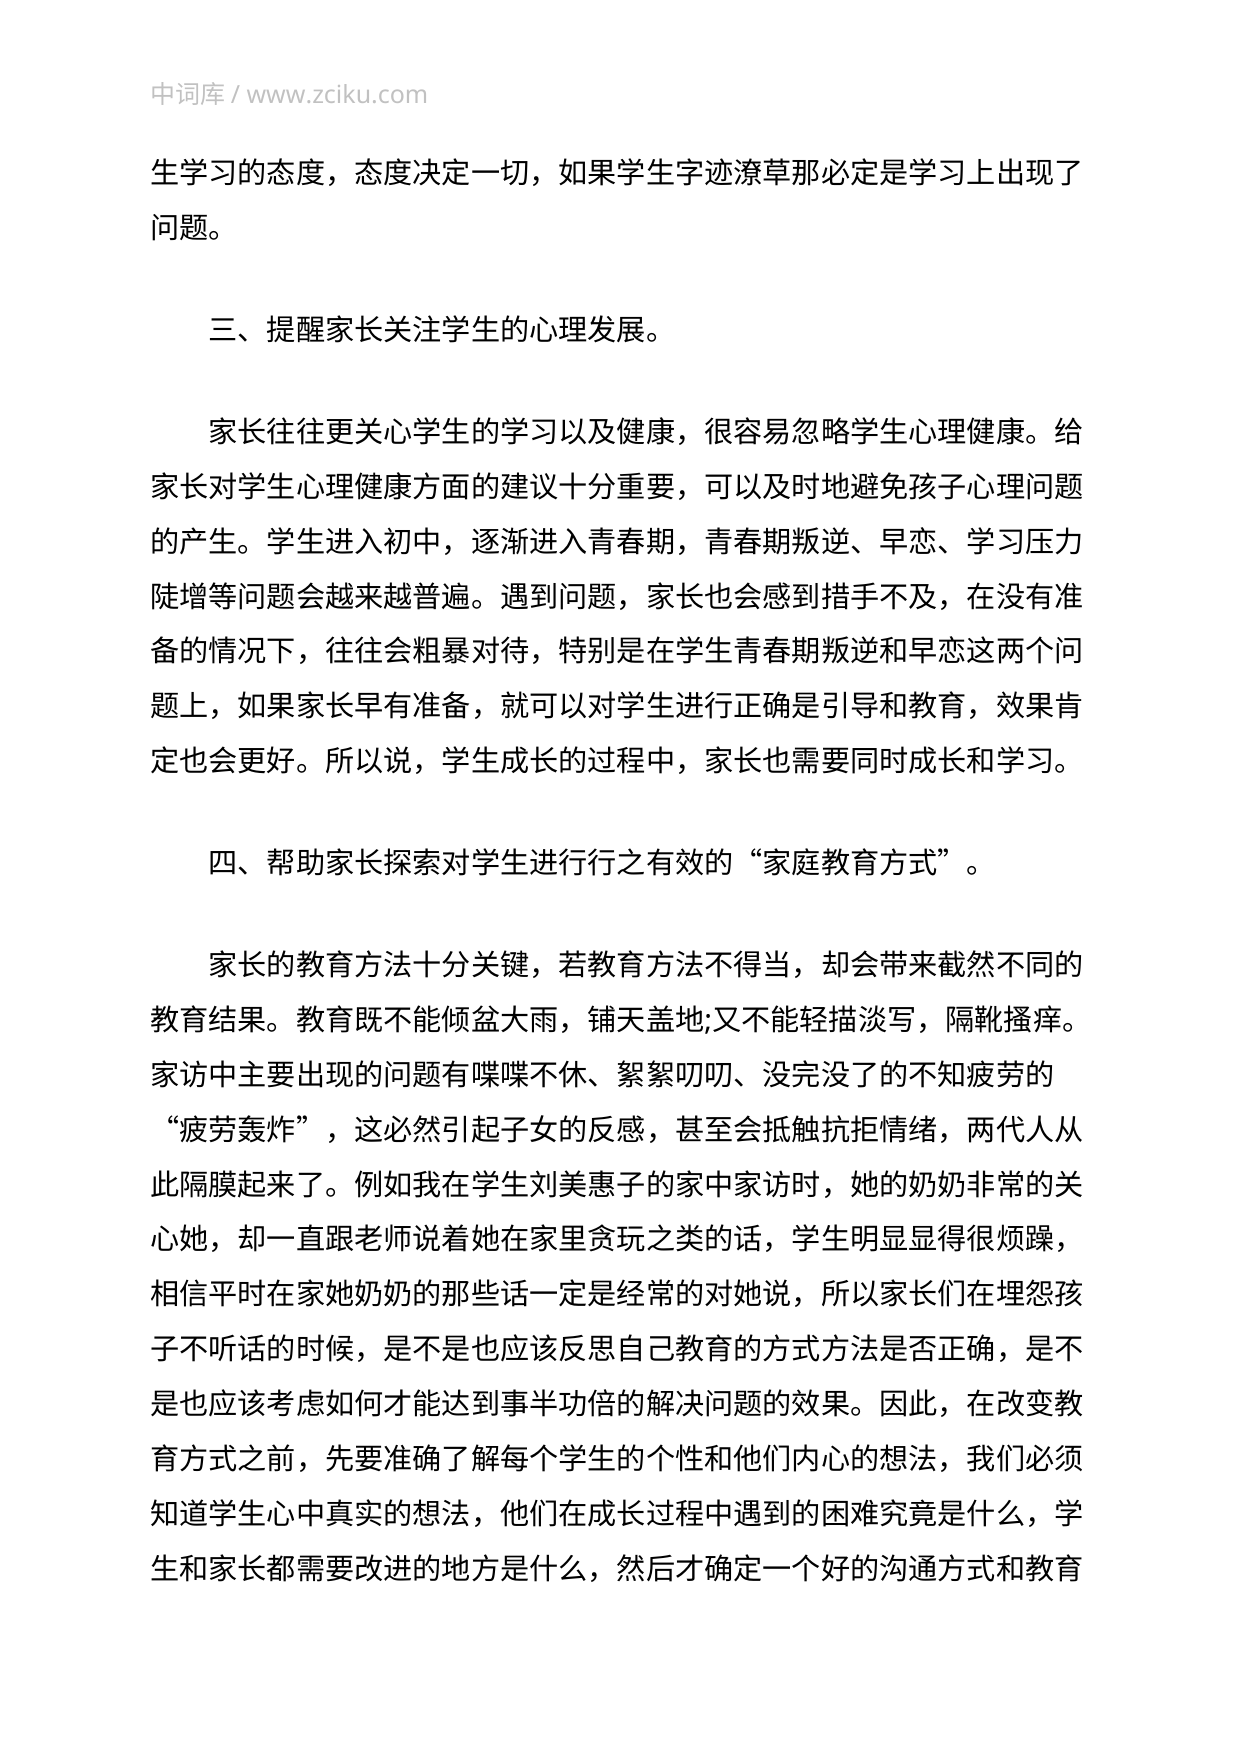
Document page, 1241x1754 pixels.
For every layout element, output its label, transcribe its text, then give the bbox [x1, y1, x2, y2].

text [150, 941, 1090, 1588]
text 家长往往更关心学生的学习以及健康，很容易忽略学生心理健康。给家长对学生心理健康方面的建议十分重要，可以及时地避免孩子心理问题的产生。学生进入初中，逐渐进入青春期，青春期叛逆、早恋、学习压力陡增等问题会越来越普遍。遇到问题，家长也会感到措手不及，在没有准备的情况下，往往会粗暴对待，特别是在学生青春期叛逆和早恋这两个问题上，如果家长早有准备，就可以对学生进行正确是引导和教育，效果肯定也会更好。所以说，学生成长的过程中，家长也需要同时成长和学习。 [150, 408, 1090, 780]
text 三、提醒家长关注学生的心理发展。 [150, 307, 1090, 349]
text 四、帮助家长探索对学生进行行之有效的“家庭教育方式”。 [150, 839, 1090, 882]
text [150, 150, 1090, 247]
